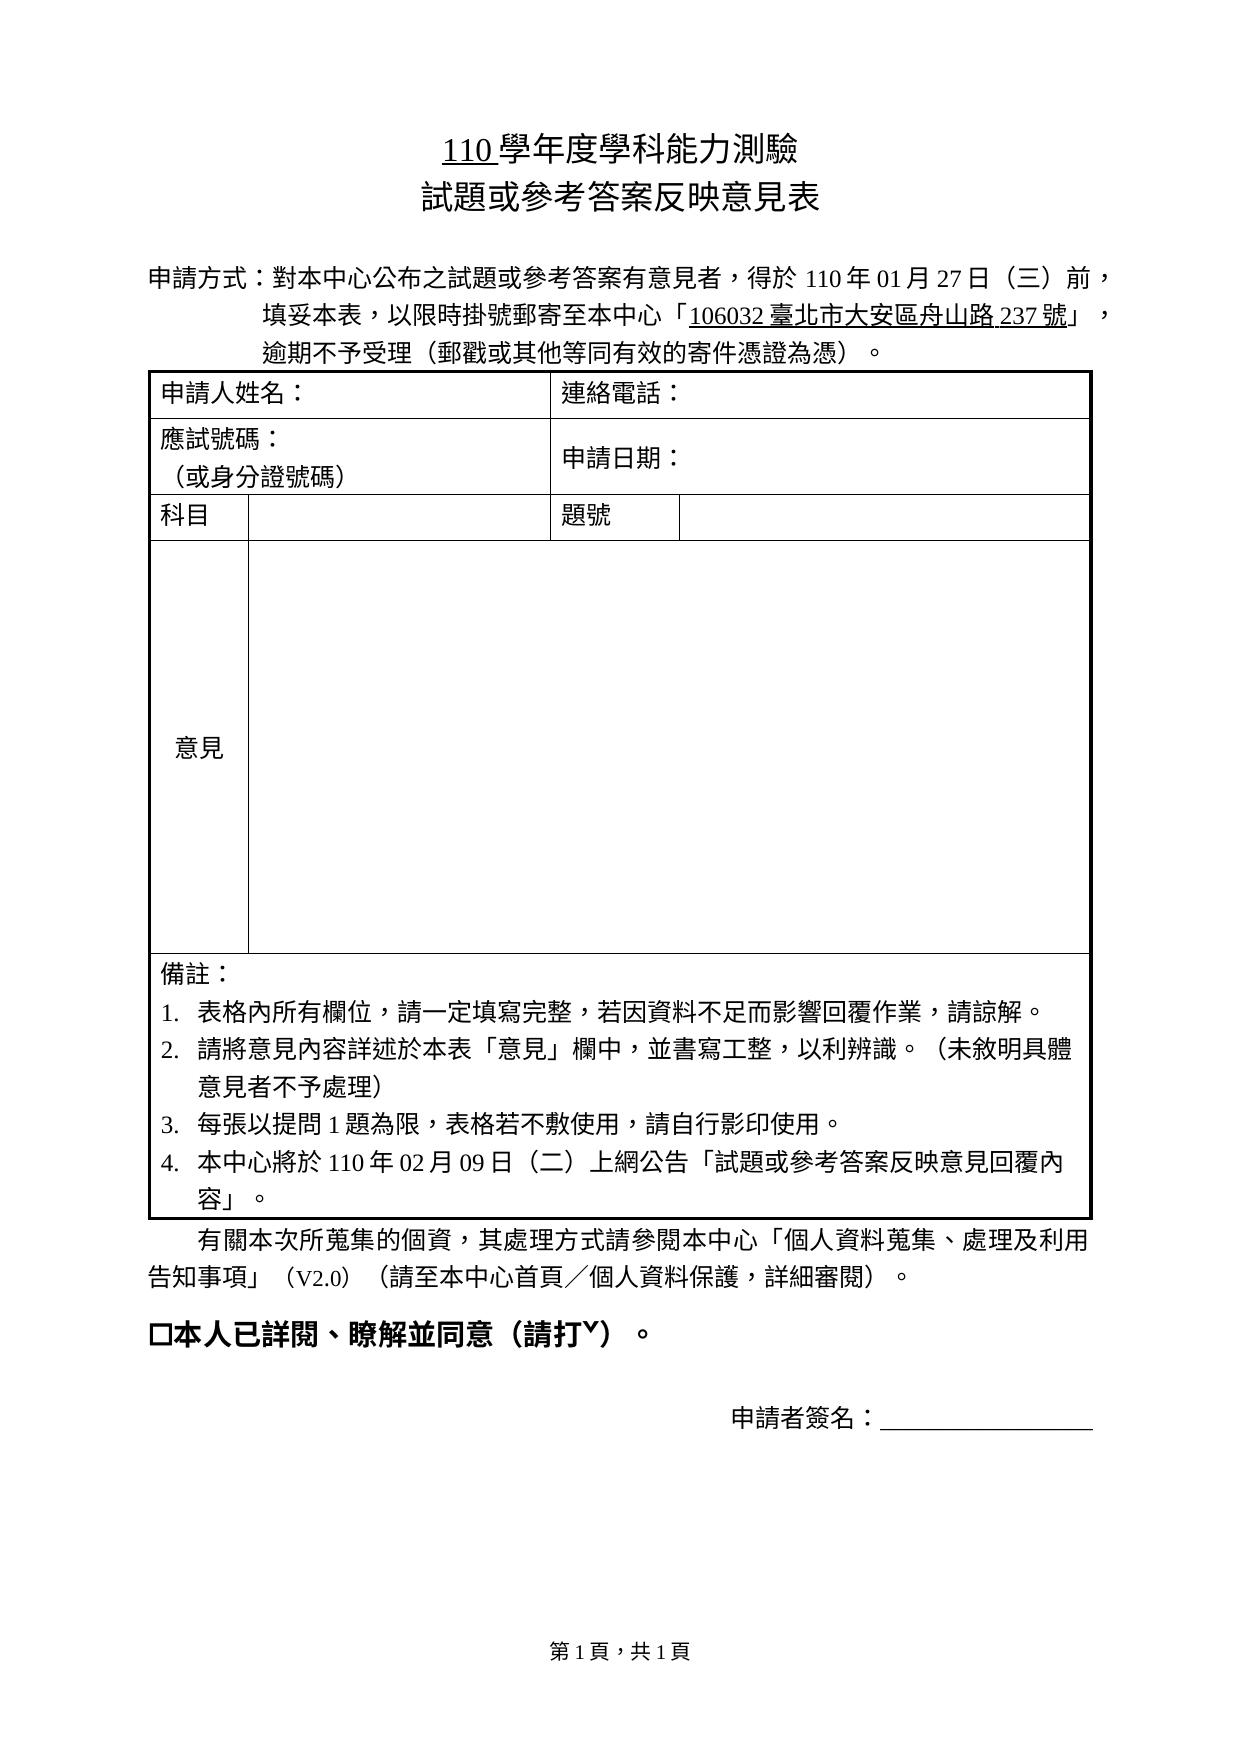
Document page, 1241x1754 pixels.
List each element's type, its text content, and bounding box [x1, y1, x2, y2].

table_header 連絡電話： [551, 373, 1089, 418]
table_cell 題號 [551, 495, 679, 539]
text 申請者簽名：_________________ [148, 1398, 1092, 1435]
table_cell [680, 495, 1089, 539]
text 試題或參考答案反映意見表 [148, 171, 1092, 219]
text 有關本次所蒐集的個資，其處理方式請參閱本中心「個人資料蒐集、處理及利用告知事項」（V2.0）（請至本中心首頁／個人資料保護，詳細審閱）。 [148, 1220, 1092, 1295]
table_cell [249, 541, 1089, 953]
text 110學年度學科能力測驗 [148, 123, 1092, 171]
table_header 申請人姓名： [151, 373, 550, 418]
text 申請方式：對本中心公布之試題或參考答案有意見者，得於110年01月27日（三）前，填妥本表，以限時掛號郵寄至本中心「106032臺北市大安區舟山路237號」，逾期不予受理（郵戳或其他等同有效的寄件憑證為憑）。 [148, 258, 1092, 370]
table_cell 備註： 表格內所有欄位，請一定填寫完整，若因資料不足而影響回覆作業，請諒解。 請將意見內容詳述於本表「意見」欄中，並書寫工整，以利辨識。（未敘明具體意見者不予處理） 每張以提問1題為限，表格若不敷使用，請自行影印使用。 本中心將於110年02月09日（二）上網公告「試題或參考答案反映意見回覆內容」。 [151, 954, 1089, 1217]
table_cell [249, 495, 550, 539]
table_cell 申請日期： [551, 419, 1089, 494]
table_cell 意見 [151, 541, 248, 953]
table_cell 應試號碼： （或身分證號碼） [151, 419, 550, 494]
table_cell 科目 [151, 495, 248, 539]
text 本人已詳閱、瞭解並同意（請打ˇ）。 [148, 1295, 1092, 1370]
